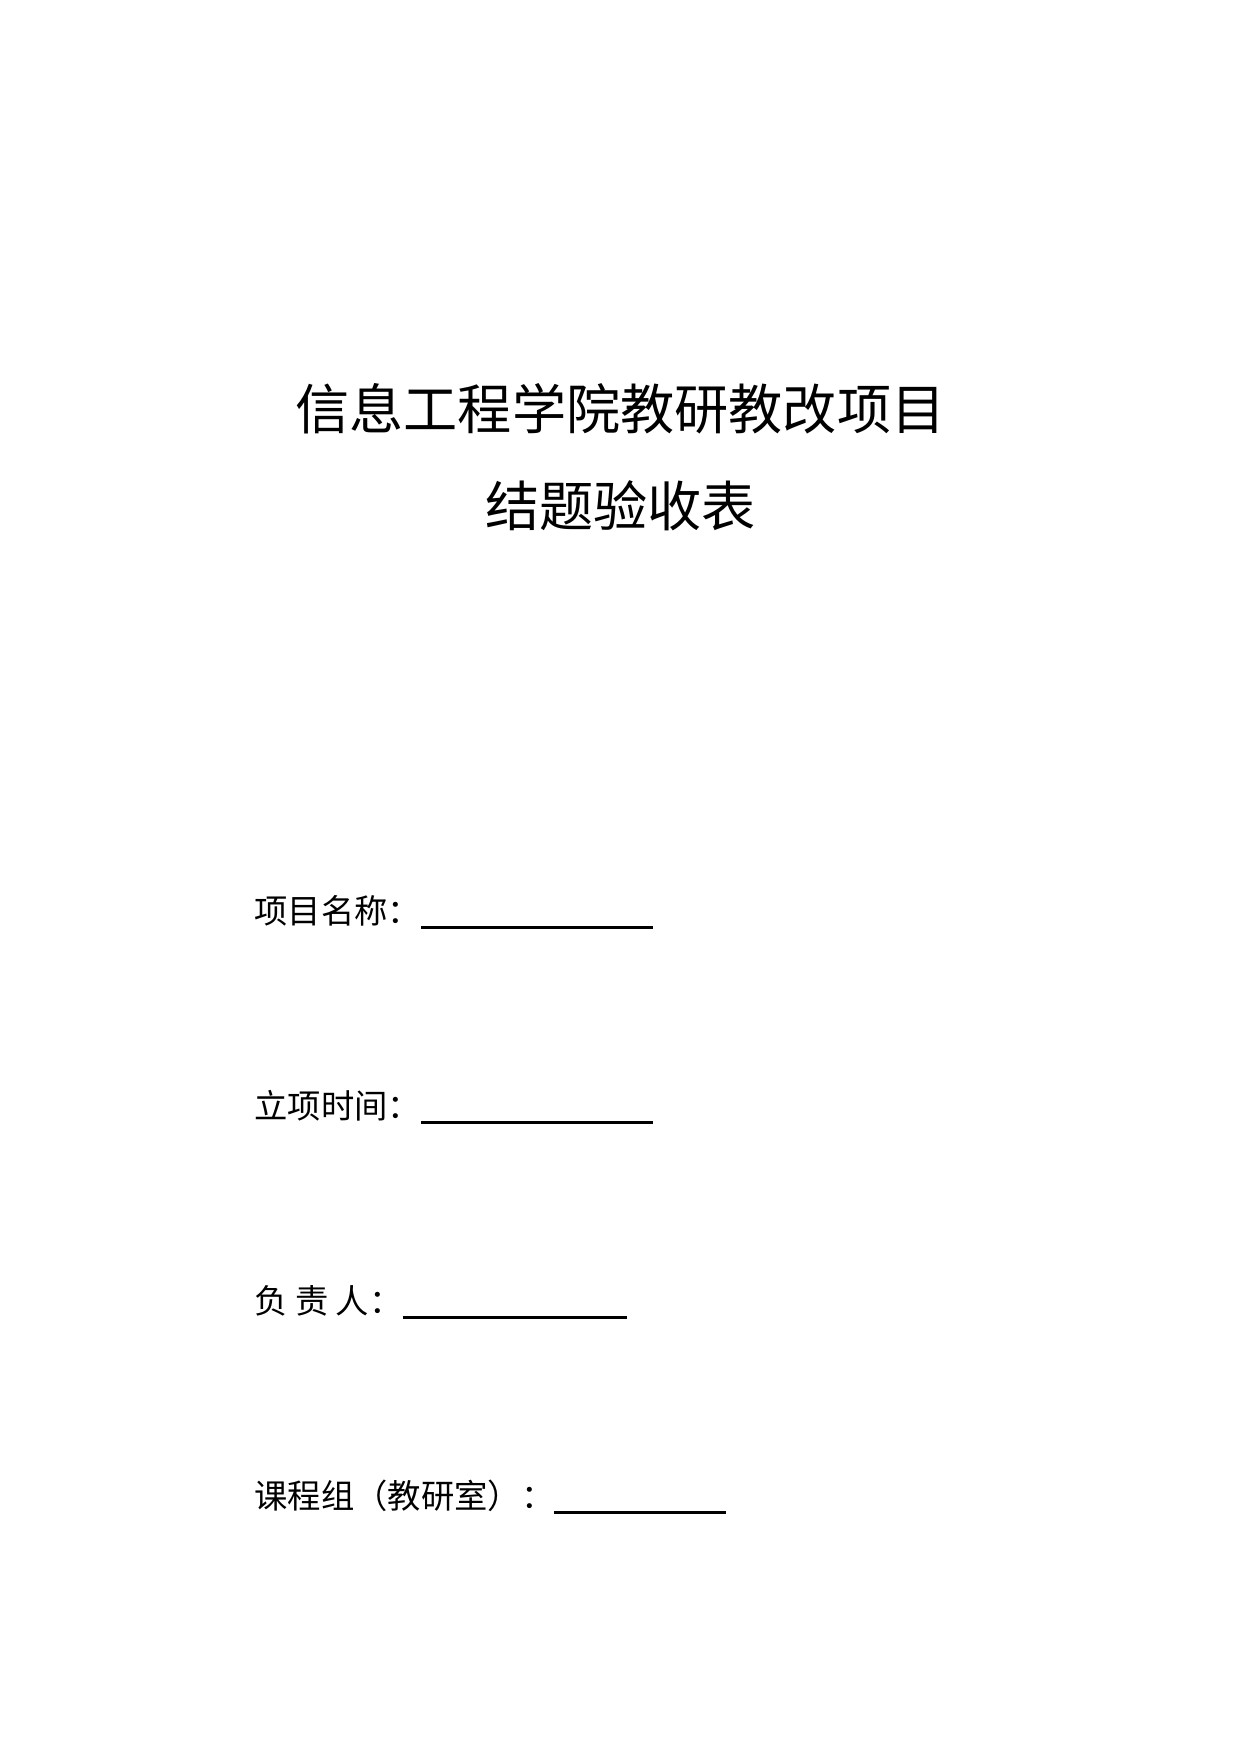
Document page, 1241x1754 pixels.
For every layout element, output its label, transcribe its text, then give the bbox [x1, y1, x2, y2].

text 结题验收表 [187, 454, 1053, 552]
text 课程组（教研室）： [187, 1462, 1053, 1527]
text 负 责 人： [187, 1267, 1053, 1332]
text 信息工程学院教研教改项目 [187, 357, 1053, 454]
text 项目名称： [187, 877, 1053, 942]
text 立项时间： [187, 1072, 1053, 1137]
